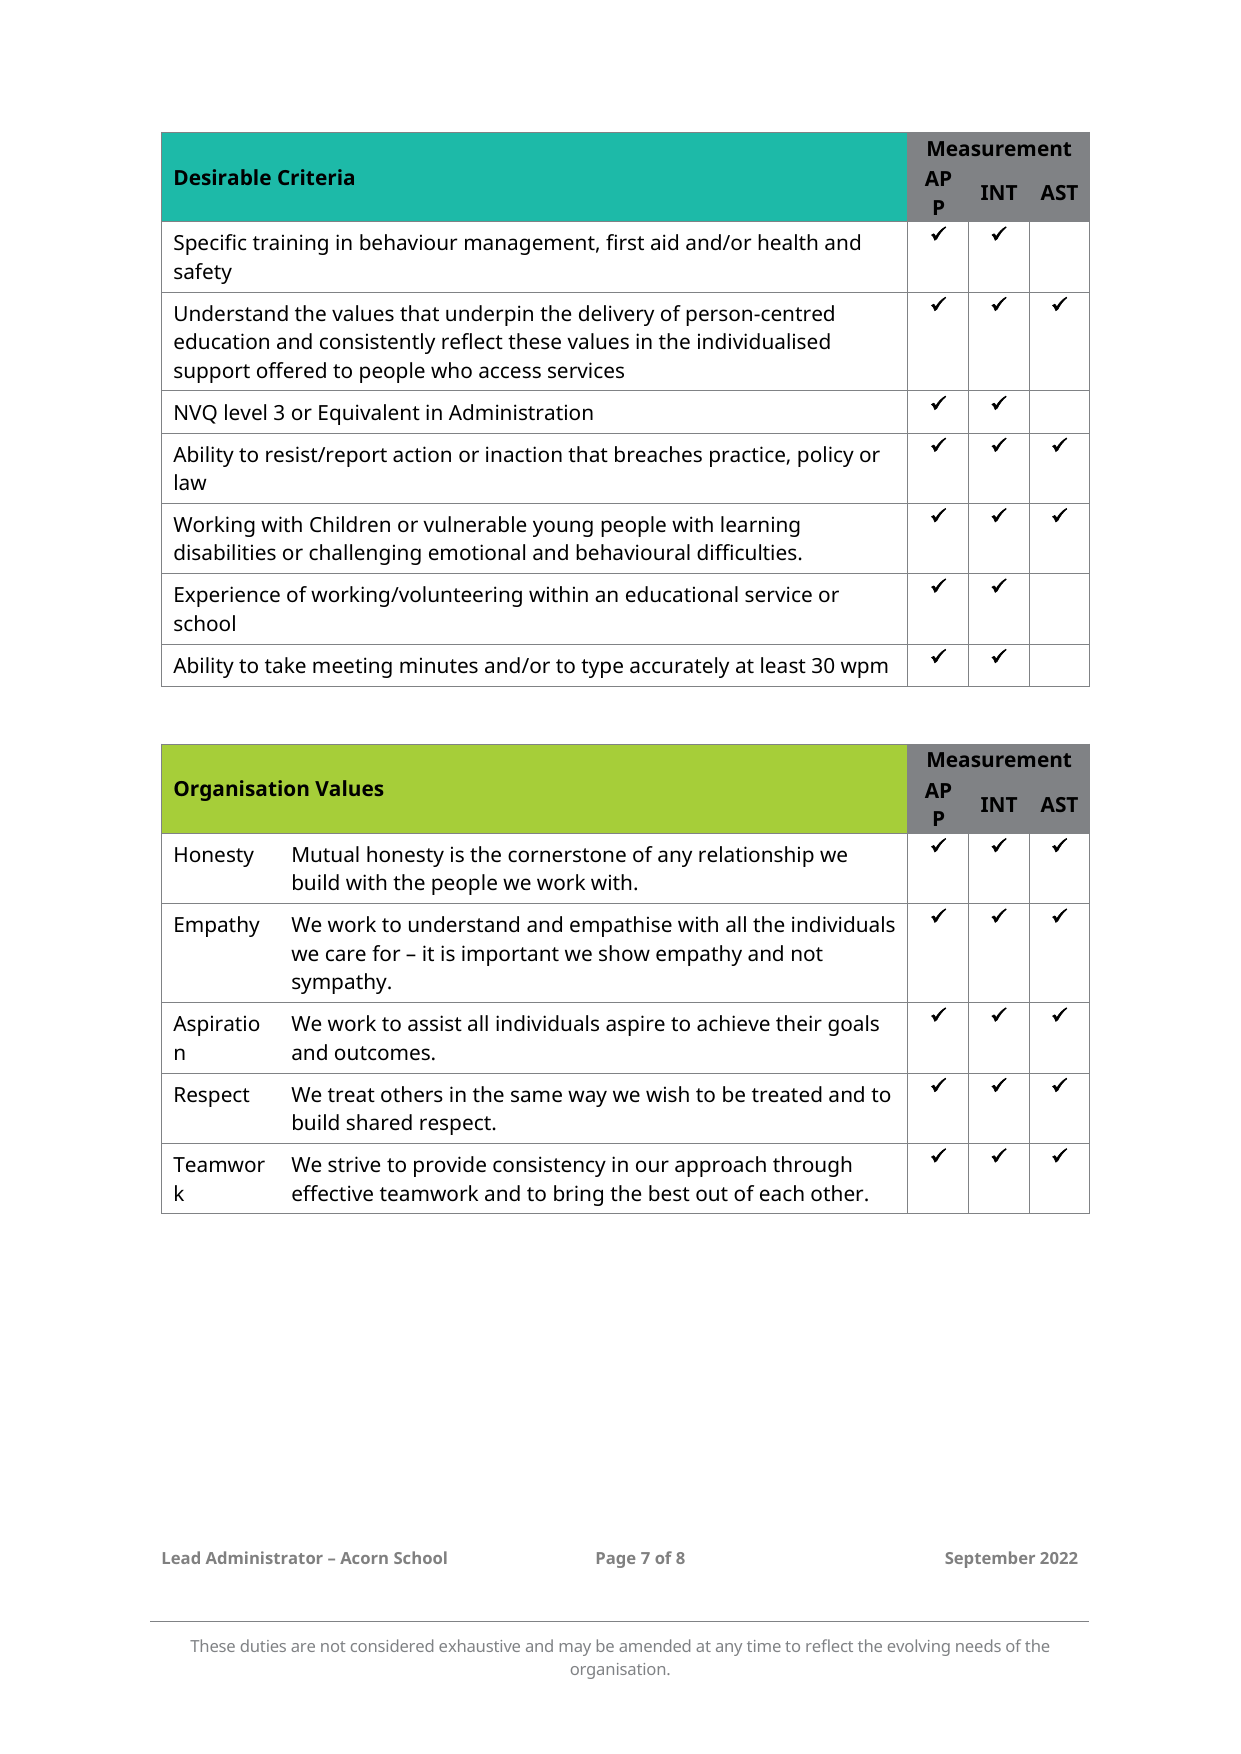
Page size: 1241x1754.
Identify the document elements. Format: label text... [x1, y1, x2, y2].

table_cell [908, 293, 968, 390]
table_cell [908, 834, 968, 903]
table_cell [908, 504, 968, 573]
table_cell [908, 645, 968, 686]
table_header Organisation Values [162, 745, 907, 833]
table_cell [969, 391, 1029, 432]
table_cell INT [969, 776, 1029, 833]
table_cell INT [969, 164, 1029, 221]
table_cell [908, 904, 968, 1002]
table_header Measurement [908, 133, 1089, 163]
table_cell [908, 1144, 968, 1213]
table_cell [908, 222, 968, 292]
table_cell [969, 834, 1029, 903]
table_cell Working with Children or vulnerable young people with learning disabilities or challenging emotional and behavioural difficulties. [162, 504, 907, 573]
table_cell [1030, 391, 1089, 432]
table_cell Understand the values that underpin the delivery of person-centred education and consistently reflect these values in the individualised support offered to people who access services [162, 293, 907, 390]
table_cell [908, 574, 968, 644]
table_cell [969, 434, 1029, 503]
table_cell Respect [162, 1074, 280, 1143]
table_cell Teamwork [162, 1144, 280, 1213]
table_cell Empathy [162, 904, 280, 1002]
table_cell Ability to take meeting minutes and/or to type accurately at least 30 wpm [162, 645, 907, 686]
table_cell NVQ level 3 or Equivalent in Administration [162, 391, 907, 432]
table_cell Honesty [162, 834, 280, 903]
table_cell [1030, 293, 1089, 390]
table_cell AST [1030, 776, 1089, 833]
table_cell [1030, 574, 1089, 644]
table_cell [969, 222, 1029, 292]
table_cell [1030, 1074, 1089, 1143]
table_cell Experience of working/volunteering within an educational service or school [162, 574, 907, 644]
table_cell We work to understand and empathise with all the individuals we care for – it is important we show empathy and not sympathy. [280, 904, 907, 1002]
table_cell [908, 391, 968, 432]
table_header Desirable Criteria [162, 133, 907, 221]
table_cell [969, 574, 1029, 644]
table_cell [1030, 1144, 1089, 1213]
table_cell [969, 904, 1029, 1002]
table_cell [969, 1144, 1029, 1213]
table_cell [1030, 834, 1089, 903]
table_cell [1030, 504, 1089, 573]
table_cell APP [908, 776, 968, 833]
table_header Measurement [908, 745, 1089, 775]
table_cell [1030, 645, 1089, 686]
table_cell Mutual honesty is the cornerstone of any relationship we build with the people we work with. [280, 834, 907, 903]
table_cell [1030, 222, 1089, 292]
table_cell [969, 1003, 1029, 1072]
table_cell [1030, 1003, 1089, 1072]
table_cell [969, 293, 1029, 390]
table_cell [969, 645, 1029, 686]
table_cell We treat others in the same way we wish to be treated and to build shared respect. [280, 1074, 907, 1143]
table_cell [1030, 904, 1089, 1002]
table_cell We strive to provide consistency in our approach through effective teamwork and to bring the best out of each other. [280, 1144, 907, 1213]
table_cell [1030, 434, 1089, 503]
table_cell [908, 1003, 968, 1072]
table_cell Ability to resist/report action or inaction that breaches practice, policy or law [162, 434, 907, 503]
table_cell APP [908, 164, 968, 221]
table_cell Specific training in behaviour management, first aid and/or health and safety [162, 222, 907, 292]
table_cell Aspiration [162, 1003, 280, 1072]
table_cell [908, 1074, 968, 1143]
table_cell AST [1030, 164, 1089, 221]
table_cell [969, 1074, 1029, 1143]
table_cell [969, 504, 1029, 573]
table_cell We work to assist all individuals aspire to achieve their goals and outcomes. [280, 1003, 907, 1072]
table_cell [908, 434, 968, 503]
